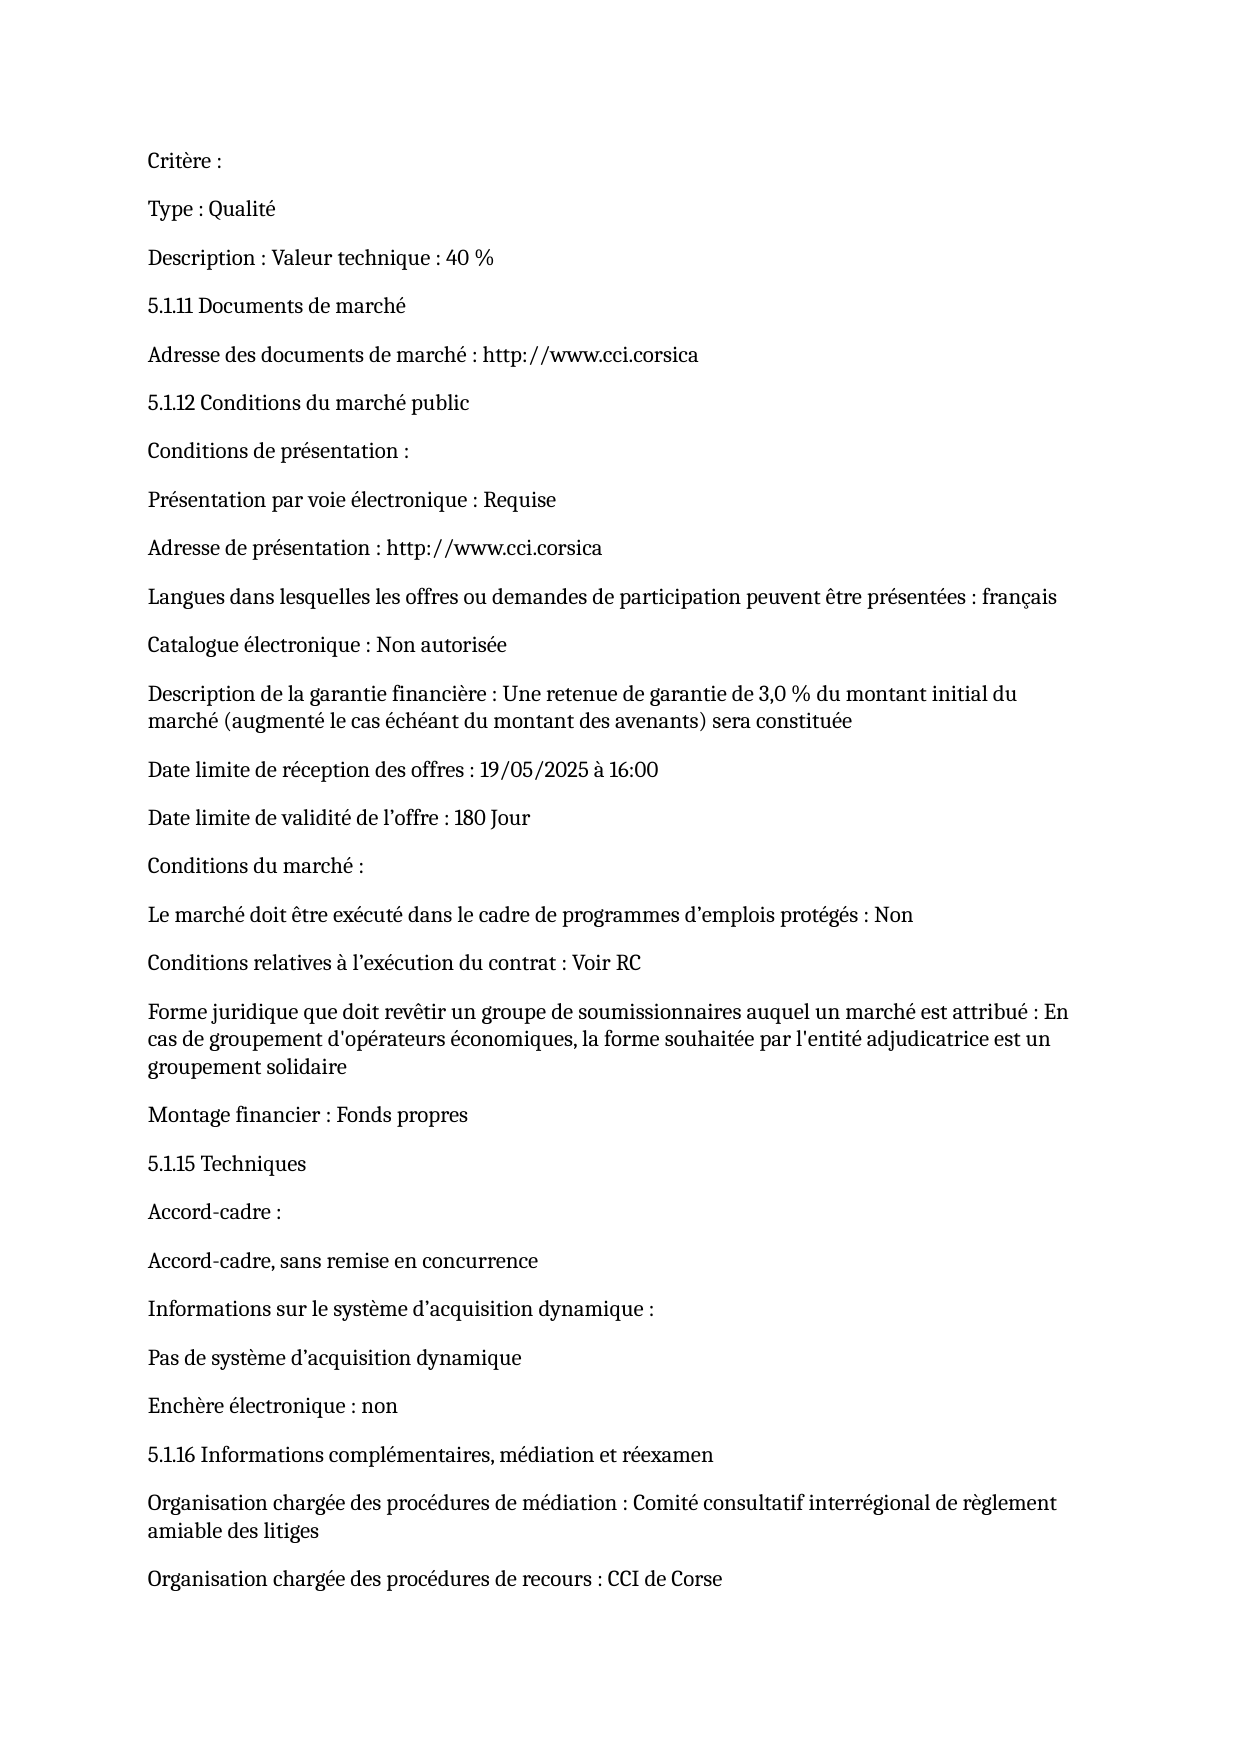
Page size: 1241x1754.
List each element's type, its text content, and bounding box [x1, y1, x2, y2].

text Accord-cadre, sans remise en concurrence [148, 1248, 1093, 1274]
text Description : Valeur technique : 40 % [148, 244, 1093, 271]
text Description de la garantie financière : Une retenue de garantie de 3,0 % du montant initial du marché (augmenté le cas échéant du montant des avenants) sera constituée [148, 680, 1093, 734]
text 5.1.12 Conditions du marché public [148, 390, 1093, 416]
text 5.1.15 Techniques [148, 1151, 1093, 1177]
text Type : Qualité [148, 196, 1093, 222]
text Conditions de présentation : [148, 438, 1093, 464]
text Pas de système d’acquisition dynamique [148, 1344, 1093, 1371]
text Enchère électronique : non [148, 1393, 1093, 1419]
text Langues dans lesquelles les offres ou demandes de participation peuvent être présentées : français [148, 583, 1093, 610]
text Date limite de validité de l’offre : 180 Jour [148, 805, 1093, 831]
text Forme juridique que doit revêtir un groupe de soumissionnaires auquel un marché est attribué : En cas de groupement d'opérateurs économiques, la forme souhaitée par l'entité adjudicatrice est un groupement solidaire [148, 999, 1093, 1080]
text Organisation chargée des procédures de médiation : Comité consultatif interrégional de règlement amiable des litiges [148, 1490, 1093, 1544]
text Présentation par voie électronique : Requise [148, 487, 1093, 513]
text Accord-cadre : [148, 1199, 1093, 1226]
text Conditions relatives à l’exécution du contrat : Voir RC [148, 950, 1093, 977]
text Catalogue électronique : Non autorisée [148, 632, 1093, 658]
text 5.1.16 Informations complémentaires, médiation et réexamen [148, 1441, 1093, 1468]
text Organisation chargée des procédures de recours : CCI de Corse [148, 1566, 1093, 1592]
text Adresse des documents de marché : http://www.cci.corsica [148, 341, 1093, 368]
text Le marché doit être exécuté dans le cadre de programmes d’emplois protégés : Non [148, 902, 1093, 928]
text Critère : [148, 148, 1093, 174]
text Conditions du marché : [148, 853, 1093, 880]
text Adresse de présentation : http://www.cci.corsica [148, 535, 1093, 561]
text 5.1.11 Documents de marché [148, 293, 1093, 319]
text Date limite de réception des offres : 19/05/2025 à 16:00 [148, 756, 1093, 783]
text Informations sur le système d’acquisition dynamique : [148, 1296, 1093, 1322]
text Montage financier : Fonds propres [148, 1102, 1093, 1129]
